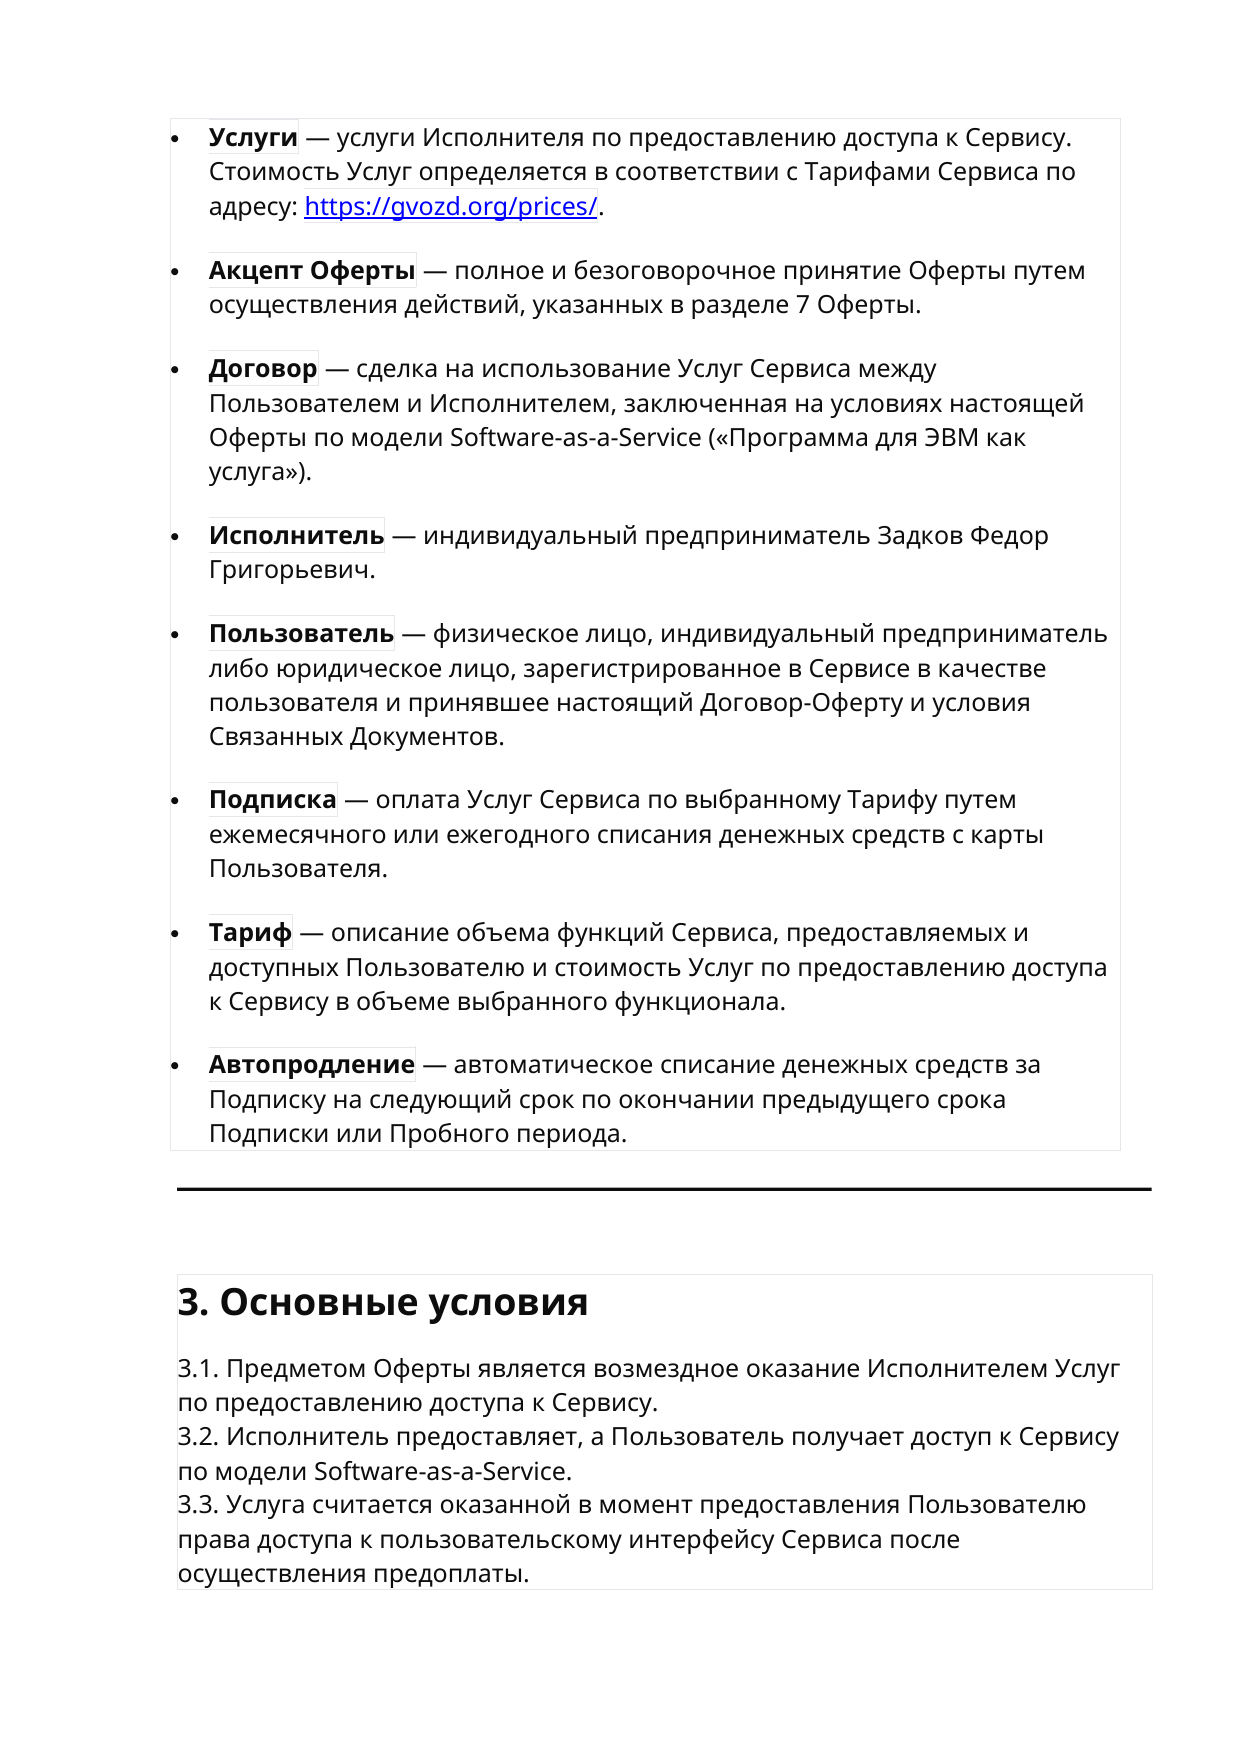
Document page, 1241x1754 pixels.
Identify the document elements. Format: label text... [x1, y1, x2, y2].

text 3.3. Услуга считается оказанной в момент предоставления Пользователю права доступа к пользовательскому интерфейсу Сервиса после осуществления предоплаты. [178, 1487, 1152, 1589]
list Акцепт Оферты — полное и безоговорочное принятие Оферты путем осуществления действий, указанных в разделе 7 Оферты. [171, 252, 1120, 321]
text 3.1. Предметом Оферты является возмездное оказание Исполнителем Услуг по предоставлению доступа к Сервису. [178, 1350, 1152, 1419]
list Договор — сделка на использование Услуг Сервиса между Пользователем и Исполнителем, заключенная на условиях настоящей Оферты по модели Software-as-a-Service («Программа для ЭВМ как услуга»). [171, 350, 1120, 488]
list Услуги — услуги Исполнителя по предоставлению доступа к Сервису. Стоимость Услуг определяется в соответствии с Тарифами Сервиса по адресу: https://gvozd.org/prices/. [171, 119, 1120, 223]
list Пользователь — физическое лицо, индивидуальный предприниматель либо юридическое лицо, зарегистрированное в Сервисе в качестве пользователя и принявшее настоящий Договор-Оферту и условия Связанных Документов. [171, 615, 1120, 752]
list Исполнитель — индивидуальный предприниматель Задков Федор Григорьевич. [171, 516, 1120, 586]
list Тариф — описание объема функций Сервиса, предоставляемых и доступных Пользователю и стоимость Услуг по предоставлению доступа к Сервису в объеме выбранного функционала. [171, 913, 1120, 1017]
list Подписка — оплата Услуг Сервиса по выбранному Тарифу путем ежемесячного или ежегодного списания денежных средств с карты Пользователя. [171, 781, 1120, 885]
subtitle 3. Основные условия [178, 1275, 1152, 1326]
list Автопродление — автоматическое списание денежных средств за Подписку на следующий срок по окончании предыдущего срока Подписки или Пробного периода. [171, 1046, 1120, 1150]
text 3.2. Исполнитель предоставляет, а Пользователь получает доступ к Сервису по модели Software-as-a-Service. [178, 1419, 1152, 1487]
